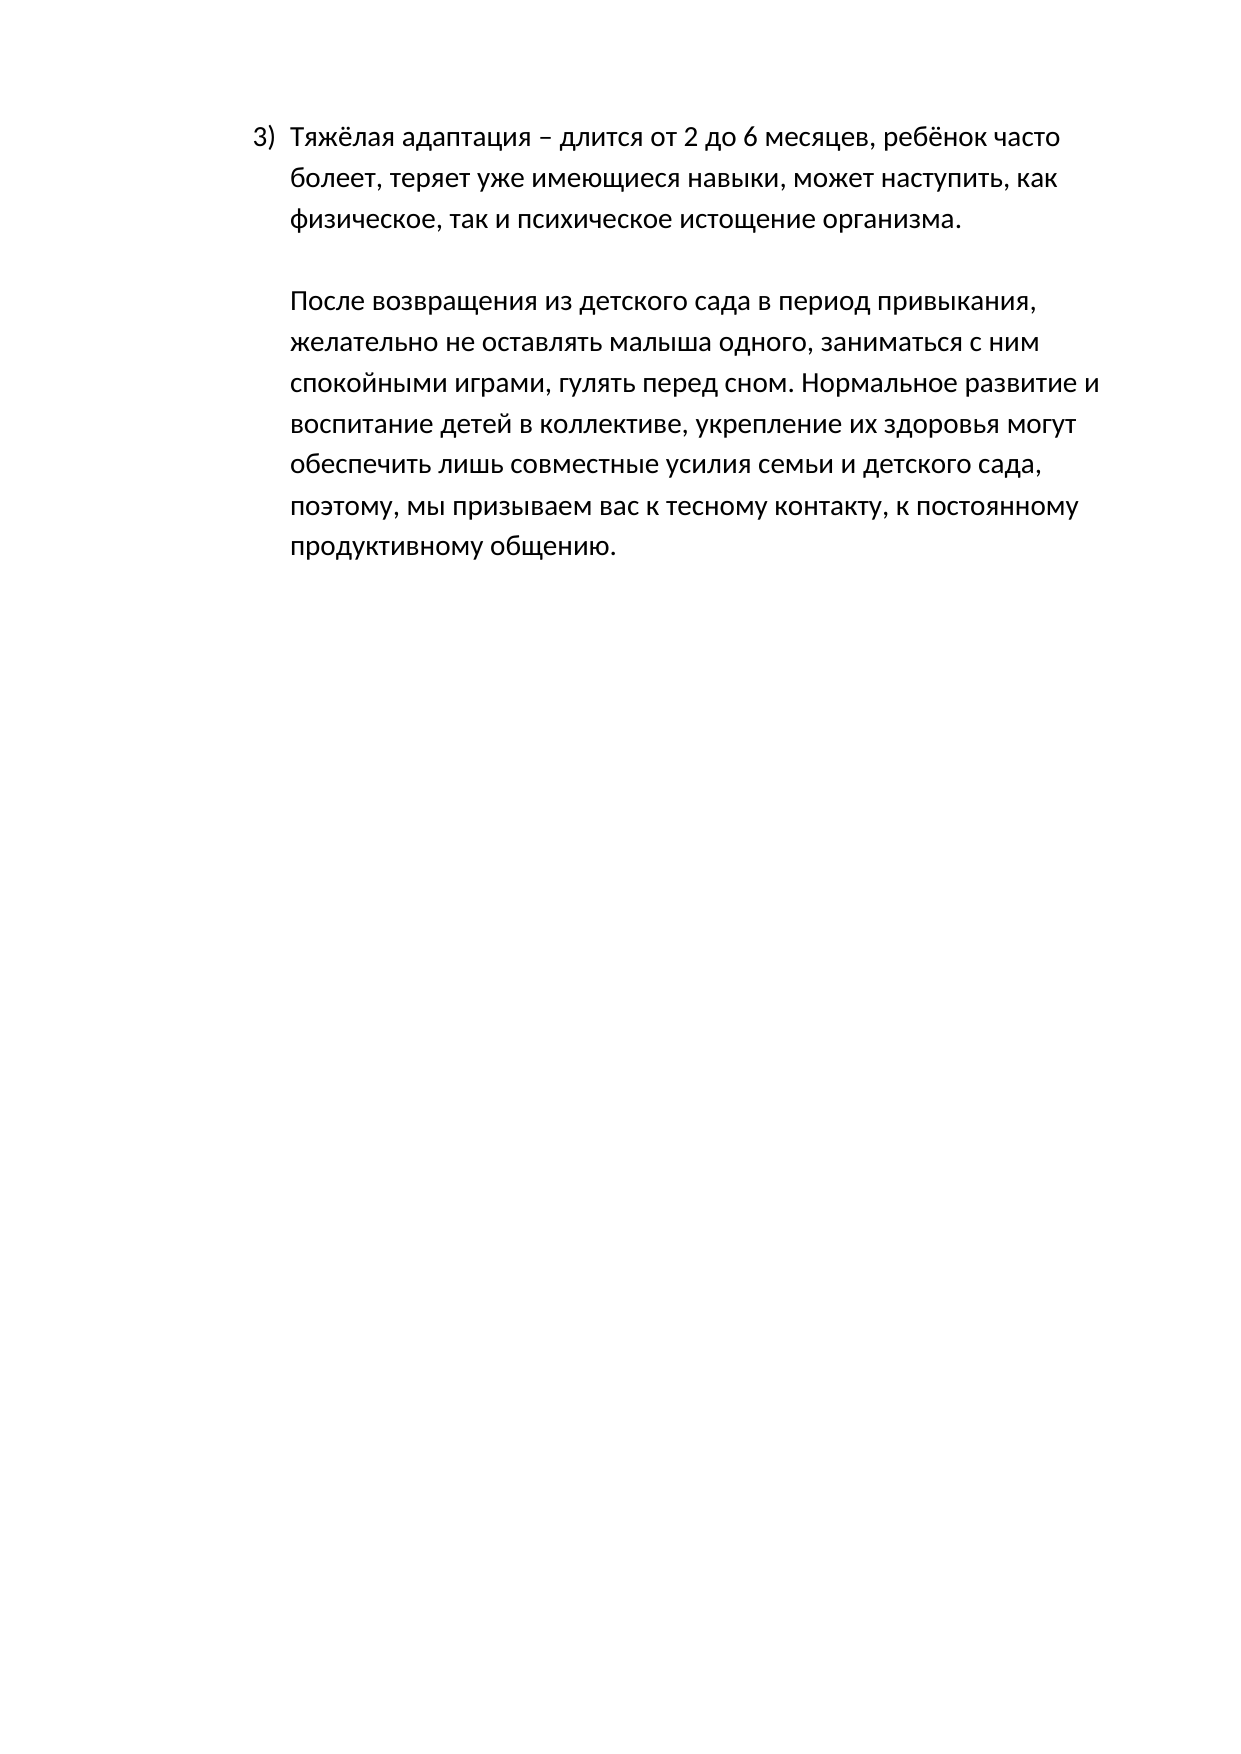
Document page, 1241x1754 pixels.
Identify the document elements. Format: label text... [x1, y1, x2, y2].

list Тяжёлая адаптация – длится от 2 до 6 месяцев, ребёнок часто болеет, теряет уже имеющиеся навыки, может наступить, как физическое, так и психическое истощение организма. [252, 118, 1152, 236]
list После возвращения из детского сада в период привыкания, желательно не оставлять малыша одного, заниматься с ним спокойными играми, гулять перед сном. Нормальное развитие и воспитание детей в коллективе, укрепление их здоровья могут обеспечить лишь совместные усилия семьи и детского сада, поэтому, мы призываем вас к тесному контакту, к постоянному продуктивному общению. [290, 282, 1152, 563]
